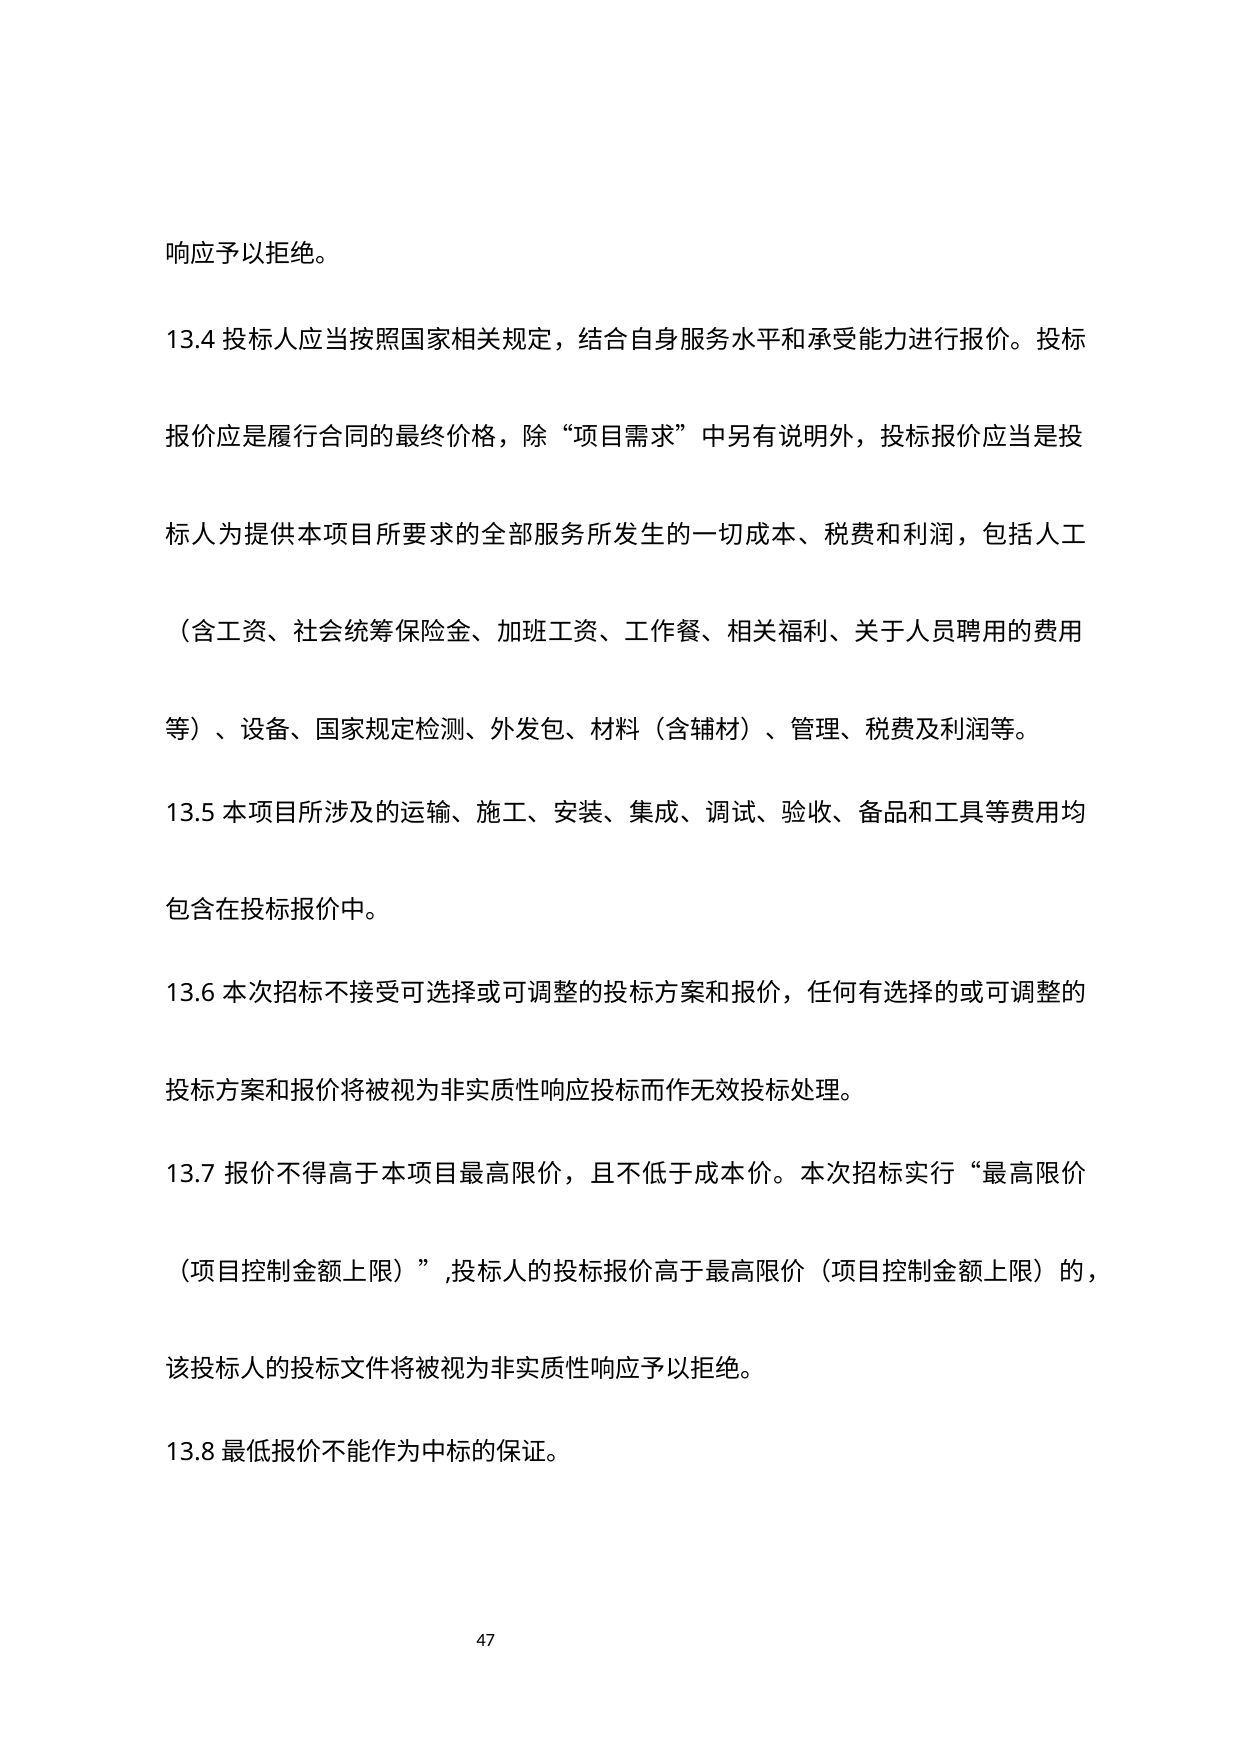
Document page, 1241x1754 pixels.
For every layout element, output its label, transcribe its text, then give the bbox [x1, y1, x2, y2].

text 13.4 投标人应当按照国家相关规定，结合自身服务水平和承受能力进行报价。投标报价应是履行合同的最终价格，除“项目需求”中另有说明外，投标报价应当是投标人为提供本项目所要求的全部服务所发生的一切成本、税费和利润，包括人工（含工资、社会统筹保险金、加班工资、工作餐、相关福利、关于人员聘用的费用等）、设备、国家规定检测、外发包、材料（含辅材）、管理、税费及利润等。 [165, 305, 1087, 760]
text 13.8 最低报价不能作为中标的保证。 [165, 1417, 1087, 1482]
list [165, 219, 1087, 284]
text 13.7 报价不得高于本项目最高限价，且不低于成本价。本次招标实行“最高限价（项目控制金额上限）”,投标人的投标报价高于最高限价（项目控制金额上限）的，该投标人的投标文件将被视为非实质性响应予以拒绝。 [165, 1139, 1087, 1399]
text 13.6 本次招标不接受可选择或可调整的投标方案和报价，任何有选择的或可调整的投标方案和报价将被视为非实质性响应投标而作无效投标处理。 [165, 958, 1087, 1121]
text 13.5 本项目所涉及的运输、施工、安装、集成、调试、验收、备品和工具等费用均包含在投标报价中。 [165, 778, 1087, 940]
